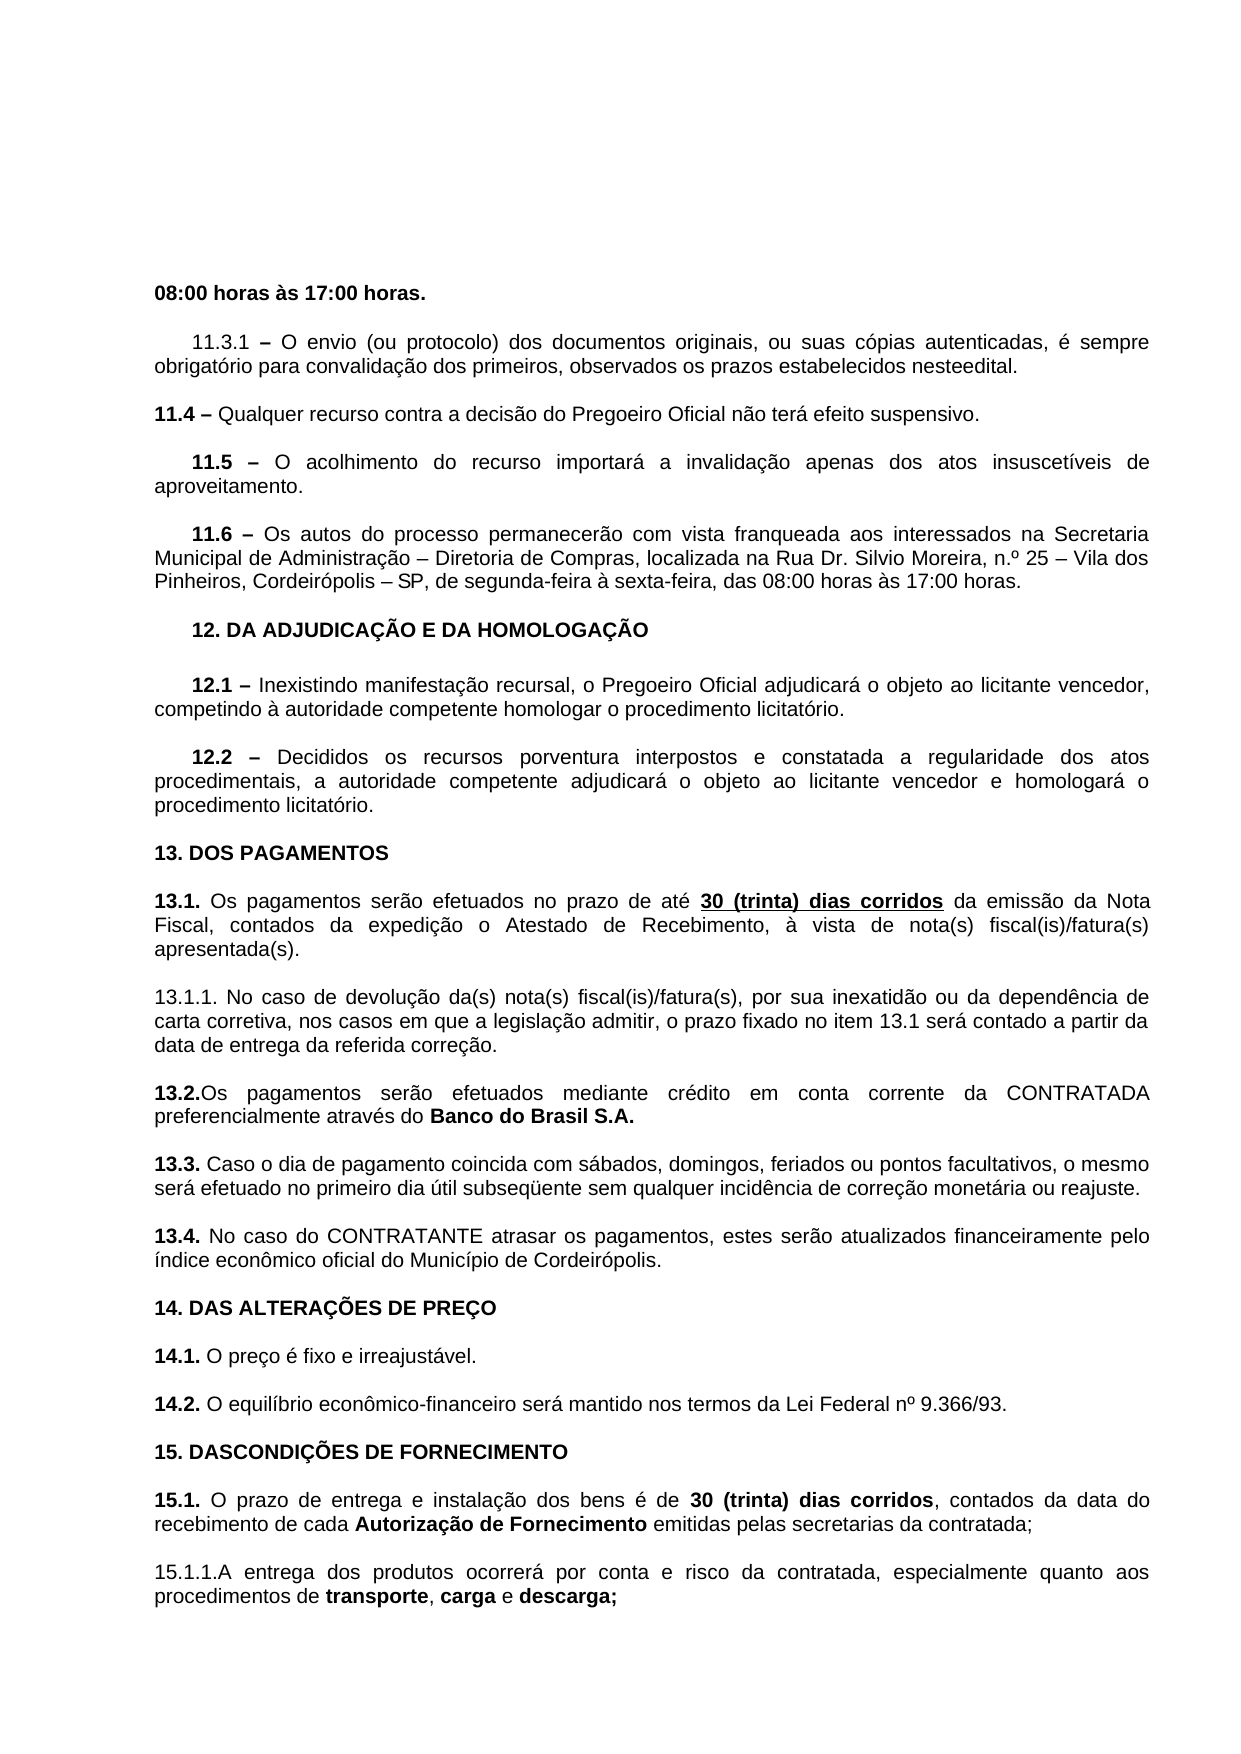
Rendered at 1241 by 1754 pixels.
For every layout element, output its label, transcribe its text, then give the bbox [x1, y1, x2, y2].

list 12.2 – Decididos os recursos porventura interpostos e constatada a regularidade dos atos procedimentais, a autoridade competente adjudicará o objeto ao licitante vencedor e homologará o procedimento licitatório. [154, 745, 1151, 817]
text 13.2.Os pagamentos serão efetuados mediante crédito em conta corrente da CONTRATADA preferencialmente através do Banco do Brasil S.A. [154, 1080, 1151, 1128]
text 15. DASCONDIÇÕES DE FORNECIMENTO [154, 1440, 1151, 1464]
list 11.5 – O acolhimento do recurso importará a invalidação apenas dos atos insuscetíveis de aproveitamento. [154, 449, 1151, 497]
text 13. DOS PAGAMENTOS [154, 841, 1151, 865]
text 15.1. O prazo de entrega e instalação dos bens é de 30 (trinta) dias corridos, contados da data do recebimento de cada Autorização de Fornecimento emitidas pelas secretarias da contratada; [154, 1488, 1151, 1536]
text 13.1.1. No caso de devolução da(s) nota(s) fiscal(is)/fatura(s), por sua inexatidão ou da dependência de carta corretiva, nos casos em que a legislação admitir, o prazo fixado no item 13.1 será contado a partir da data de entrega da referida correção. [154, 984, 1151, 1056]
list 12.1 – Inexistindo manifestação recursal, o Pregoeiro Oficial adjudicará o objeto ao licitante vencedor, competindo à autoridade competente homologar o procedimento licitatório. [154, 673, 1151, 721]
text 13.3. Caso o dia de pagamento coincida com sábados, domingos, feriados ou pontos facultativos, o mesmo será efetuado no primeiro dia útil subseqüente sem qualquer incidência de correção monetária ou reajuste. [154, 1152, 1151, 1200]
text 14.2. O equilíbrio econômico-financeiro será mantido nos termos da Lei Federal nº 9.366/93. [154, 1392, 1151, 1416]
text 14.1. O preço é fixo e irreajustável. [154, 1344, 1151, 1368]
text 14. DAS ALTERAÇÕES DE PREÇO [154, 1296, 1151, 1320]
list 11.3.1 – O envio (ou protocolo) dos documentos originais, ou suas cópias autenticadas, é sempre obrigatório para convalidação dos primeiros, observados os prazos estabelecidos nesteedital. [154, 329, 1151, 377]
list 11.4 – Qualquer recurso contra a decisão do Pregoeiro Oficial não terá efeito suspensivo. [126, 401, 1151, 425]
text 15.1.1.A entrega dos produtos ocorrerá por conta e risco da contratada, especialmente quanto aos procedimentos de transporte, carga e descarga; [154, 1559, 1151, 1607]
list 12. DA ADJUDICAÇÃO E DA HOMOLOGAÇÃO [154, 617, 1151, 641]
list 11.6 – Os autos do processo permanecerão com vista franqueada aos interessados na Secretaria Municipal de Administração – Diretoria de Compras, localizada na Rua Dr. Silvio Moreira, n.º 25 – Vila dos Pinheiros, Cordeirópolis – SP, de segunda-feira à sexta-feira, das 08:00 horas às 17:00 horas. [154, 521, 1151, 593]
text 13.4. No caso do CONTRATANTE atrasar os pagamentos, estes serão atualizados financeiramente pelo índice econômico oficial do Município de Cordeirópolis. [154, 1224, 1151, 1272]
text 13.1. Os pagamentos serão efetuados no prazo de até 30 (trinta) dias corridos da emissão da Nota Fiscal, contados da expedição o Atestado de Recebimento, à vista de nota(s) fiscal(is)/fatura(s) apresentada(s). [154, 889, 1151, 961]
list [154, 281, 1151, 305]
